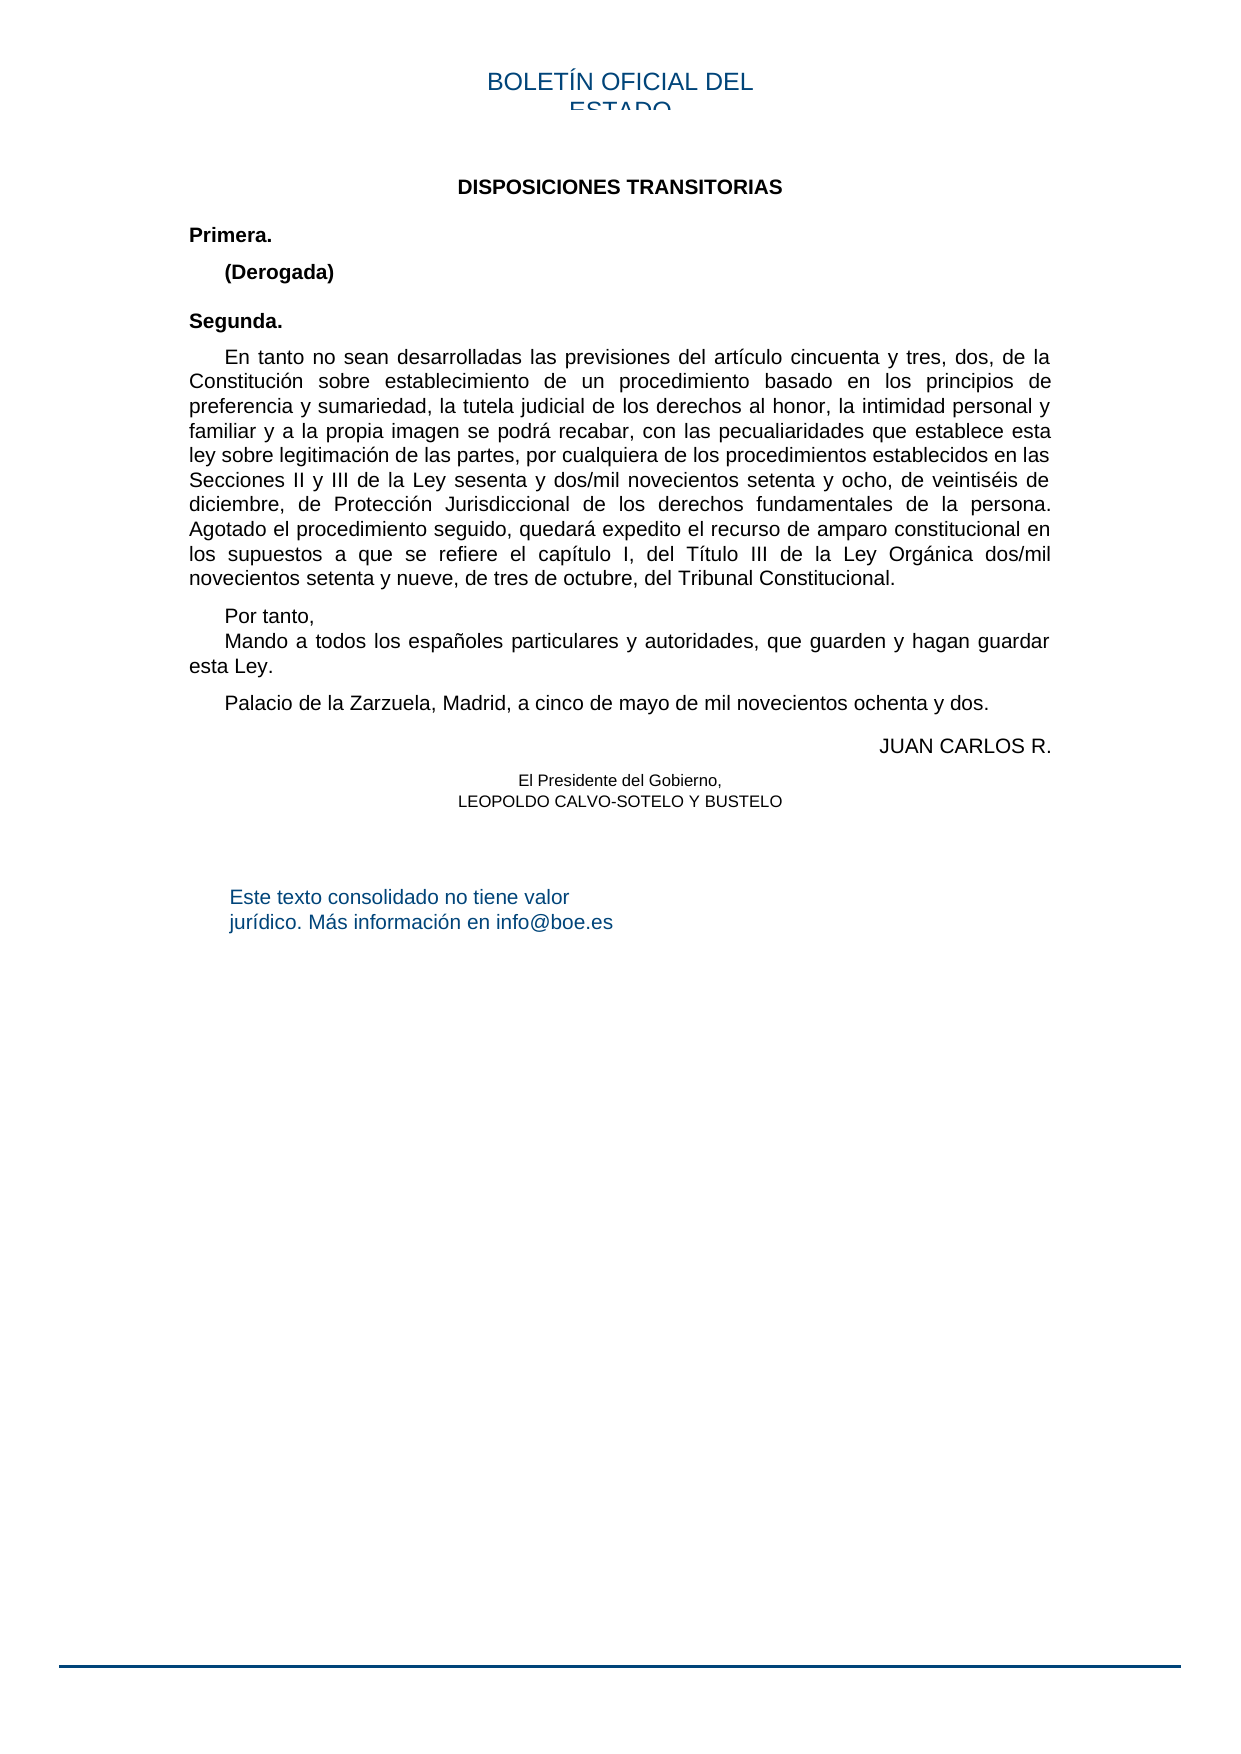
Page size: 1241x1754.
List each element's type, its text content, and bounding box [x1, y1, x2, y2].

text El Presidente del Gobierno, LEOPOLDO CALVO-SOTELO Y BUSTELO [458, 771, 811, 811]
text Segunda. [189, 308, 1065, 332]
text JUAN CARLOS R. [175, 733, 1051, 757]
text DISPOSICIONES TRANSITORIAS [406, 174, 834, 198]
text Primera. [189, 223, 1065, 247]
text (Derogada) [224, 260, 1065, 284]
text Mando a todos los españoles particulares y autoridades, que guarden y hagan guardar esta Ley. [189, 629, 1051, 677]
text Palacio de la Zarzuela, Madrid, a cinco de mayo de mil novecientos ochenta y dos. [224, 691, 1065, 715]
text Por tanto, [224, 604, 1065, 628]
text En tanto no sean desarrolladas las previsiones del artículo cincuenta y tres, dos, de la Constitución sobre establecimiento de un procedimiento basado en los principios de preferencia y sumariedad, la tutela judicial de los derechos al honor, la intimidad personal y familiar y a la propia imagen se podrá recabar, con las pecualiaridades que establece esta ley sobre legitimación de las partes, por cualquiera de los procedimientos establecidos en las Secciones II y III de la Ley sesenta y dos/mil novecientos setenta y ocho, de veintiséis de diciembre, de Protección Jurisdiccional de los derechos fundamentales de la persona. Agotado el procedimiento seguido, quedará expedito el recurso de amparo constitucional en los supuestos a que se refiere el capítulo I, del Título III de la Ley Orgánica dos/mil novecientos setenta y nueve, de tres de octubre, del Tribunal Constitucional. [189, 345, 1051, 590]
